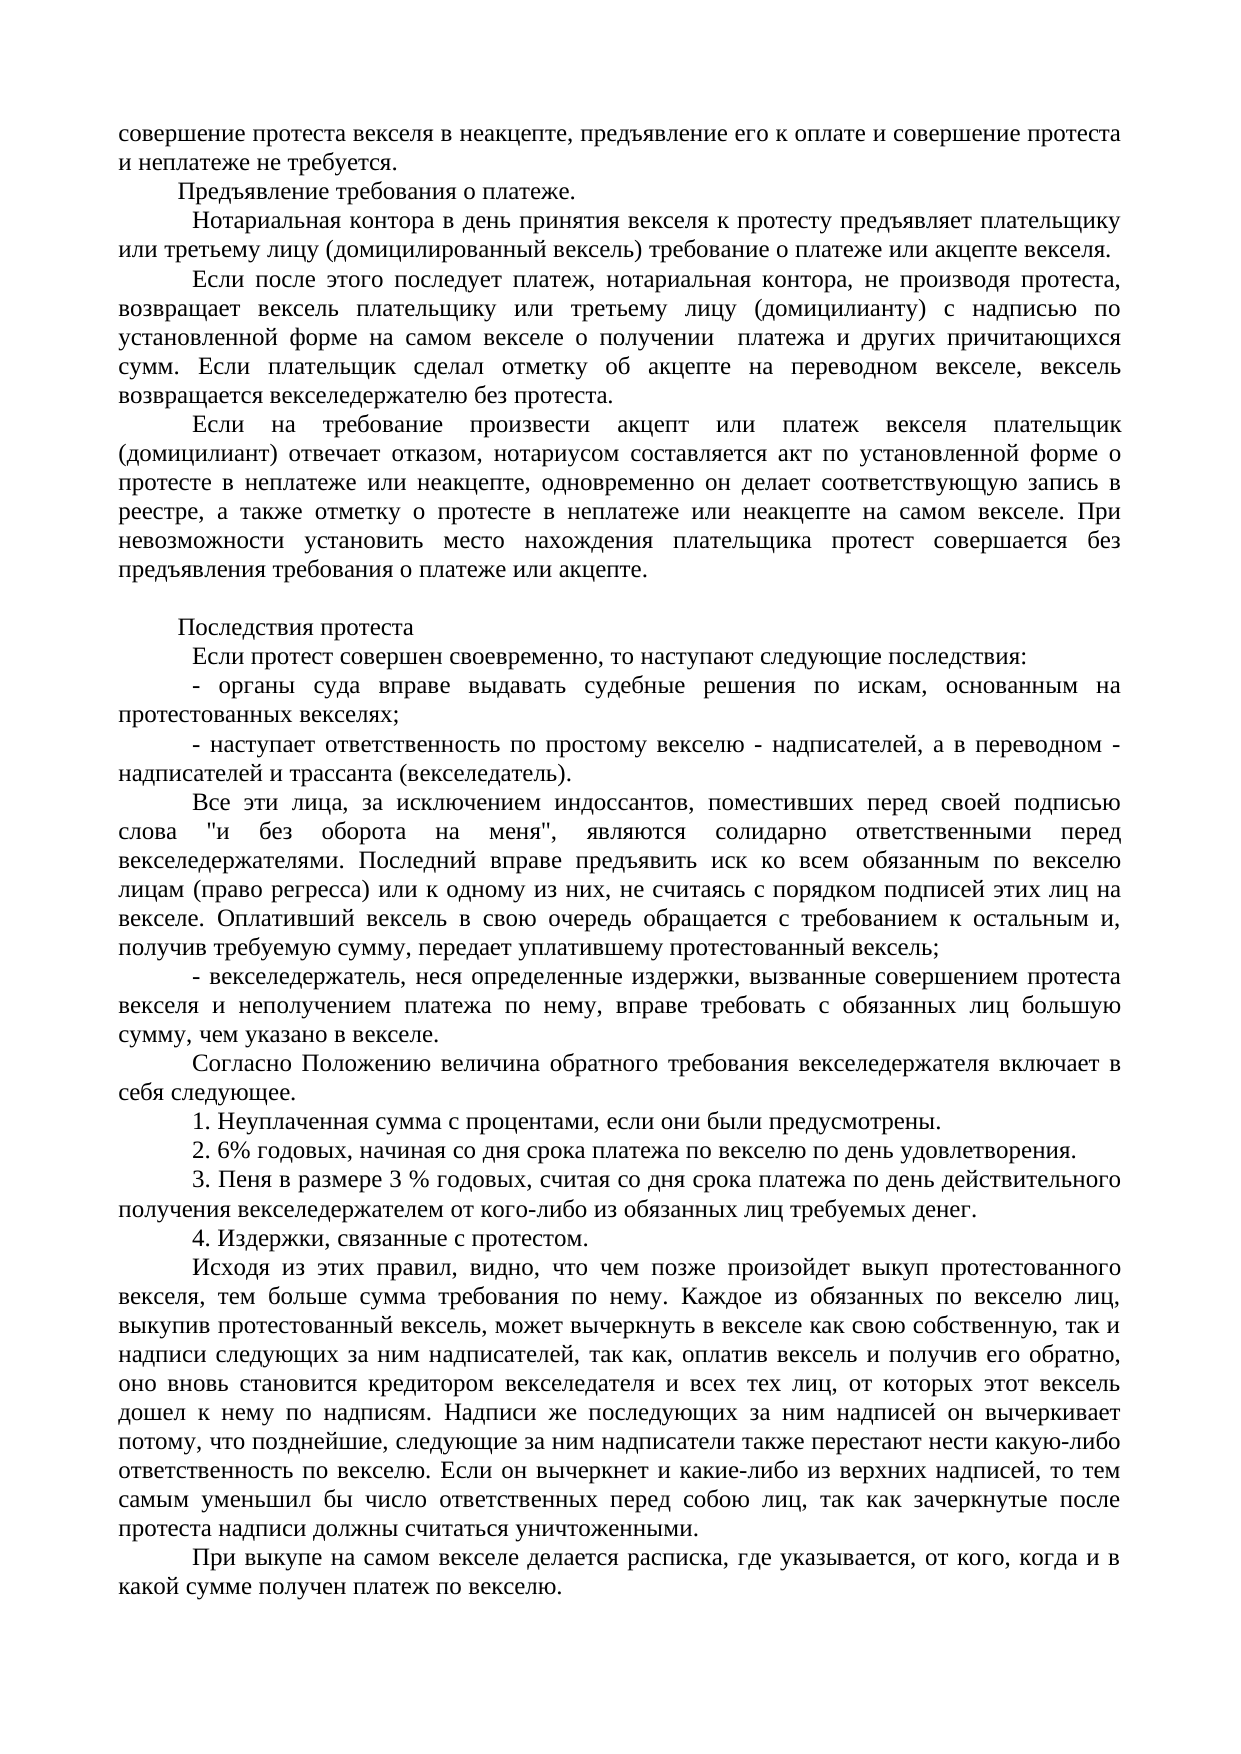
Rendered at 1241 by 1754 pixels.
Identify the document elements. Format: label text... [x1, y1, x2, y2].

text Исходя из этих правил, видно, что чем позже произойдет выкуп протестованного векселя, тем больше сумма требования по нему. Каждое из обязанных по векселю лиц, выкупив протестованный вексель, может вычеркнуть в векселе как свою собственную, так и надписи следующих за ним надписателей, так как, оплатив вексель и получив его обратно, оно вновь становится кредитором векселедателя и всех тех лиц, от которых этот вексель дошел к нему по надписям. Надписи же последующих за ним надписей он вычеркивает потому, что позднейшие, следующие за ним надписатели также перестают нести какую-либо ответственность по векселю. Если он вычеркнет и какие-либо из верхних надписей, то тем самым уменьшил бы число ответственных перед собою лиц, так как зачеркнутые после протеста надписи должны считаться уничтоженными. [118, 1252, 1122, 1542]
text Все эти лица, за исключением индоссантов, поместивших перед своей подписью слова "и без оборота на меня", являются солидарно ответственными перед векселедержателями. Последний вправе предъявить иск ко всем обязанным по векселю лицам (право регресса) или к одному из них, не считаясь с порядком подписей этих лиц на векселе. Оплативший вексель в свою очередь обращается с требованием к остальным и, получив требуемую сумму, передает уплатившему протестованный вексель; [118, 787, 1122, 961]
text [118, 118, 1122, 176]
text - векселедержатель, неся определенные издержки, вызванные совершением протеста векселя и неполучением платежа по нему, вправе требовать с обязанных лиц большую сумму, чем указано в векселе. [118, 961, 1122, 1048]
text - органы суда вправе выдавать судебные решения по искам, основанным на протестованных векселях; [118, 670, 1122, 728]
text Если протест совершен своевременно, то наступают следующие последствия: [118, 641, 1122, 670]
text - наступает ответственность по простому векселю - надписателей, а в переводном - надписателей и трассанта (векселедатель). [118, 728, 1122, 787]
text 2. 6% годовых, начиная со дня срока платежа по векселю по день удовлетворения. [118, 1135, 1122, 1164]
text Если на требование произвести акцепт или платеж векселя плательщик (домицилиант) отвечает отказом, нотариусом составляется акт по установленной форме о протесте в неплатеже или неакцепте, одновременно он делает соответствующую запись в реестре, а также отметку о протесте в неплатеже или неакцепте на самом векселе. При невозможности установить место нахождения плательщика протест совершается без предъявления требования о платеже или акцепте. [118, 409, 1122, 583]
text Согласно Положению величина обратного требования векселедержателя включает в себя следующее. [118, 1048, 1122, 1106]
text Последствия протеста [118, 612, 1122, 641]
text Нотариальная контора в день принятия векселя к протесту предъявляет плательщику или третьему лицу (домицилированный вексель) требование о платеже или акцепте векселя. [118, 205, 1122, 263]
text 1. Неуплаченная сумма с процентами, если они были предусмотрены. [118, 1106, 1122, 1135]
text 3. Пеня в размере 3 % годовых, считая со дня срока платежа по день действительного получения векселедержателем от кого-либо из обязанных лиц требуемых денег. [118, 1164, 1122, 1222]
text Предъявление требования о платеже. [118, 176, 1122, 205]
text При выкупе на самом векселе делается расписка, где указывается, от кого, когда и в какой сумме получен платеж по векселю. [118, 1542, 1122, 1600]
text Если после этого последует платеж, нотариальная контора, не производя протеста, возвращает вексель плательщику или третьему лицу (домицилианту) с надписью по установленной форме на самом векселе о получении платежа и других причитающихся сумм. Если плательщик сделал отметку об акцепте на переводном векселе, вексель возвращается векселедержателю без протеста. [118, 263, 1122, 409]
text 4. Издержки, связанные с протестом. [118, 1222, 1122, 1252]
